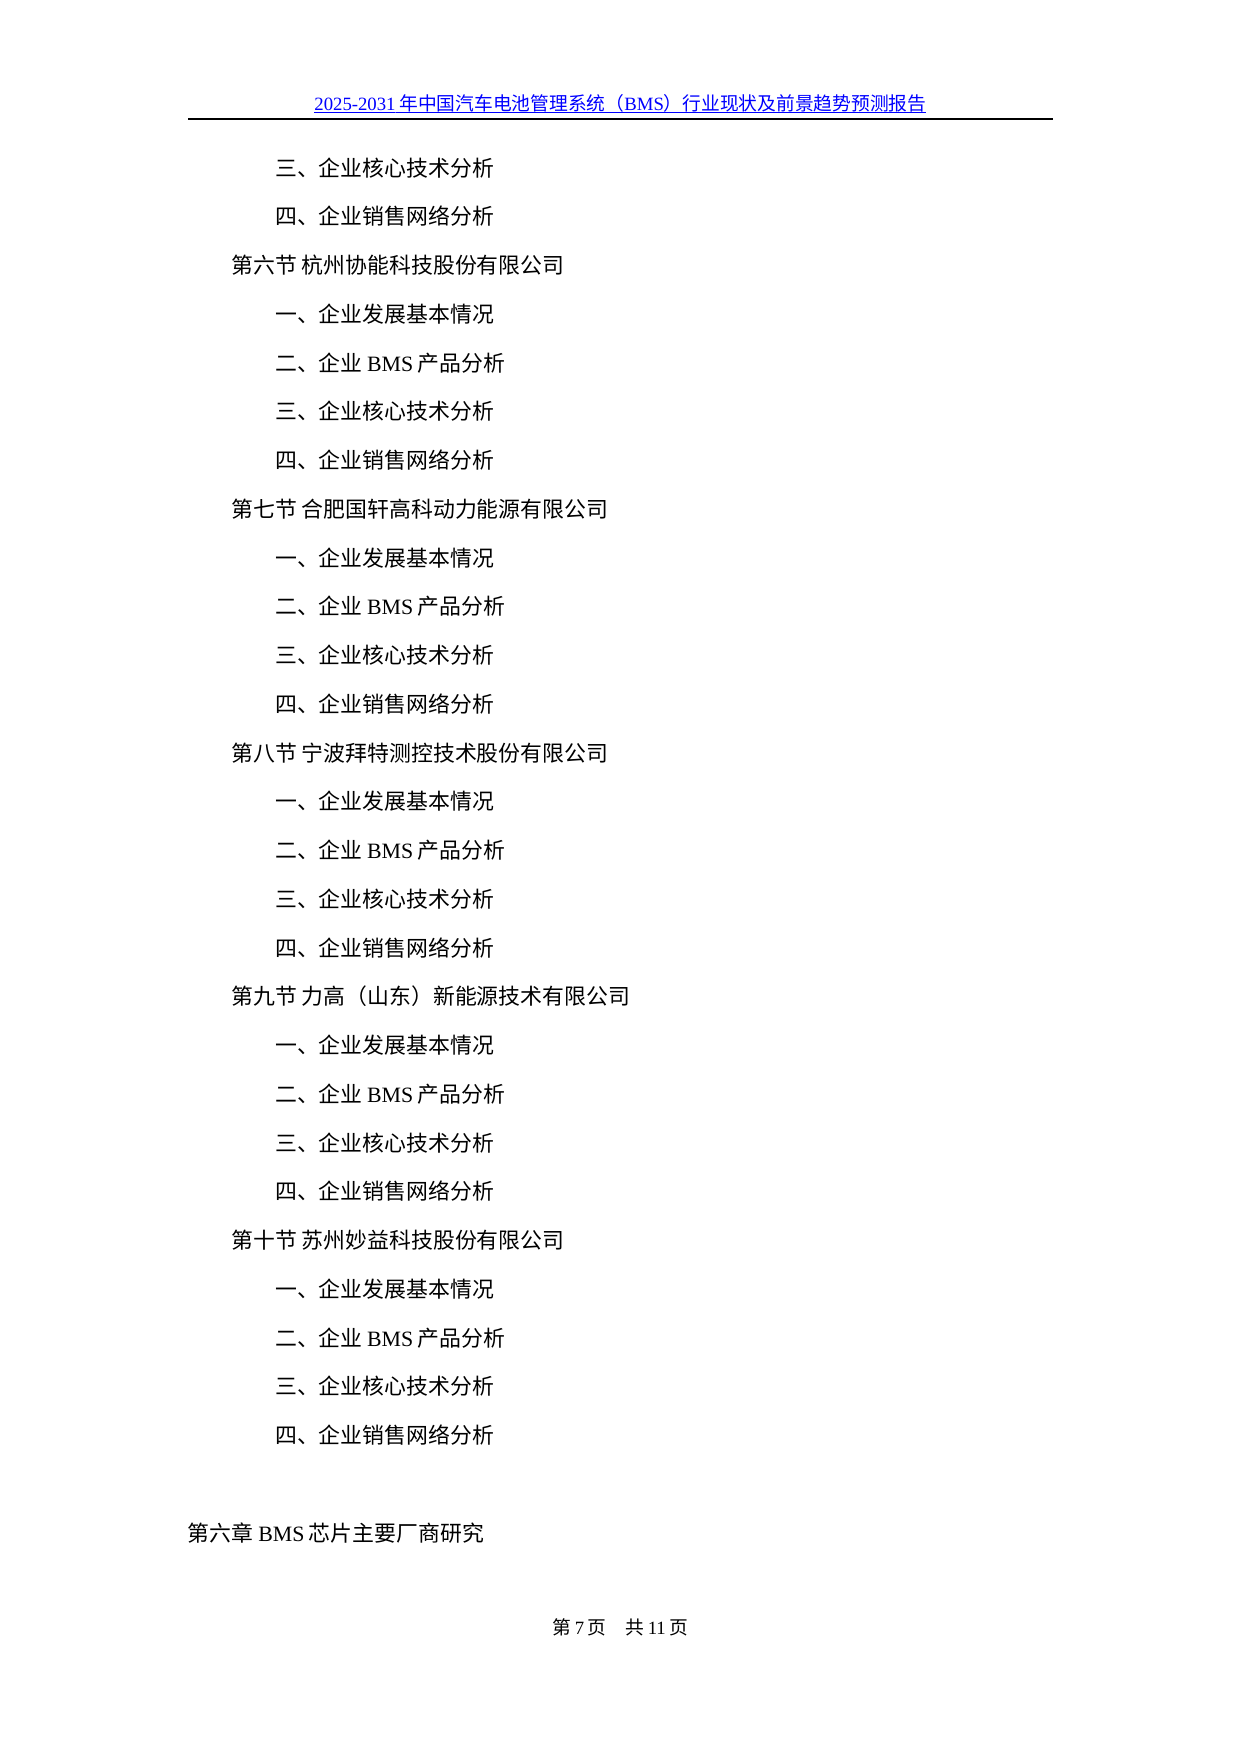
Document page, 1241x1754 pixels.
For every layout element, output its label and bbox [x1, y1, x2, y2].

text [187, 150, 1053, 1548]
